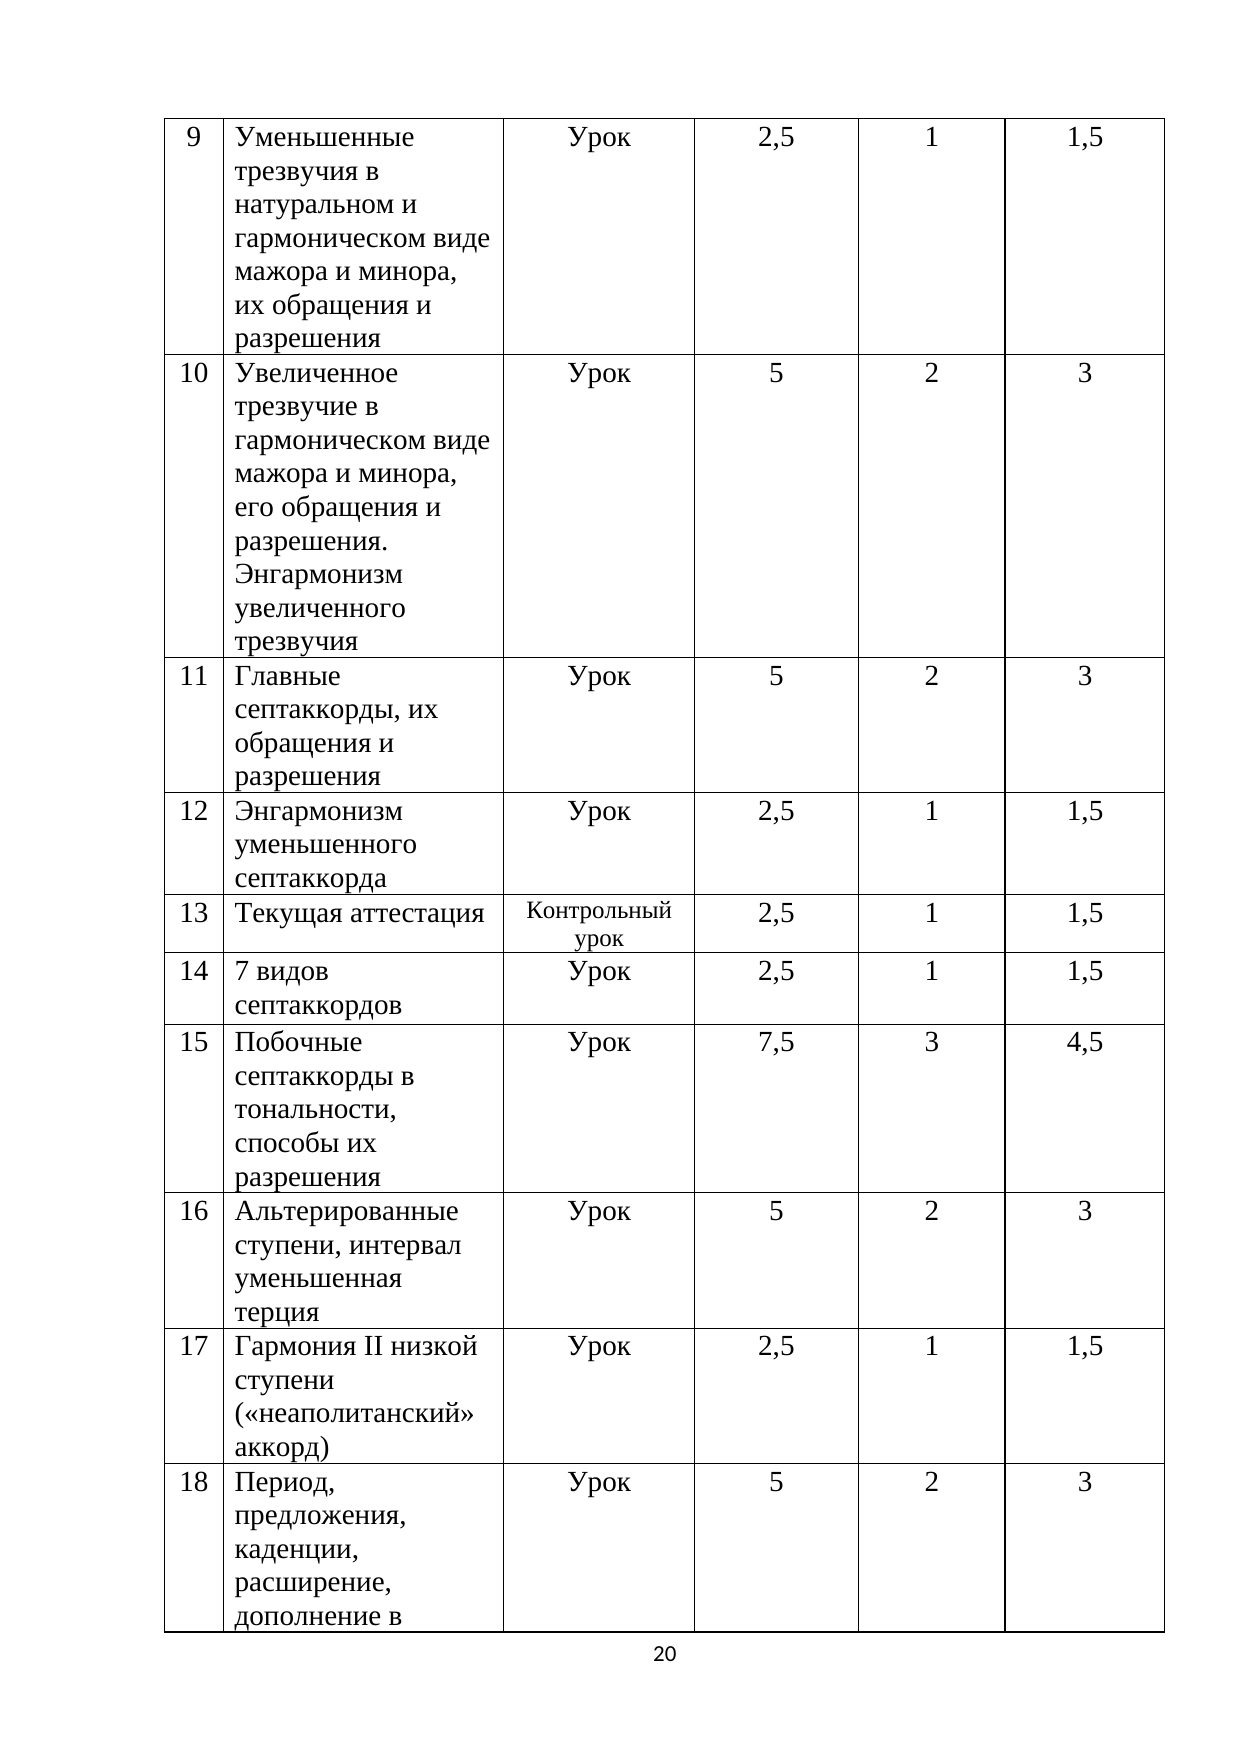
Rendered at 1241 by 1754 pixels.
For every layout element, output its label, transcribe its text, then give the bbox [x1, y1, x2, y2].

table_cell 17 [165, 1329, 223, 1463]
table_cell Урок [504, 658, 694, 792]
table_cell 1,5 [1006, 793, 1164, 894]
table_cell 2 [859, 1464, 1004, 1631]
table_cell Урок [504, 1193, 694, 1327]
table_cell Побочные септаккорды в тональности, способы их разрешения [224, 1025, 503, 1192]
table_cell Урок [504, 1025, 694, 1192]
table_cell Энгармонизм уменьшенного септаккорда [224, 793, 503, 894]
table_cell 1 [859, 793, 1004, 894]
table_cell 2,5 [695, 119, 858, 354]
table_cell 3 [1006, 355, 1164, 657]
table_cell 16 [165, 1193, 223, 1327]
table_cell 2,5 [695, 1329, 858, 1463]
table_cell Альтерированные ступени, интервал уменьшенная терция [224, 1193, 503, 1327]
table_cell 1 [859, 953, 1004, 1023]
table_cell 13 [165, 895, 223, 952]
table_cell 2,5 [695, 895, 858, 952]
table_cell Урок [504, 953, 694, 1023]
table_cell 3 [1006, 658, 1164, 792]
table_cell 7,5 [695, 1025, 858, 1192]
table_cell Урок [504, 355, 694, 657]
table_cell 2,5 [695, 793, 858, 894]
table_cell Контрольный урок [504, 895, 694, 952]
table_cell Гармония II низкой ступени («неаполитанский» аккорд) [224, 1329, 503, 1463]
table_cell 1,5 [1006, 1329, 1164, 1463]
table_cell 1,5 [1006, 119, 1164, 354]
table_cell 10 [165, 355, 223, 657]
table_cell 1,5 [1006, 895, 1164, 952]
table_cell 2,5 [695, 953, 858, 1023]
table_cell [224, 1464, 503, 1631]
table_cell 3 [1006, 1193, 1164, 1327]
table_cell 18 [165, 1464, 223, 1631]
table_cell Уменьшенные трезвучия в натуральном и гармоническом виде мажора и минора, их обращения и разрешения [224, 119, 503, 354]
table_cell 5 [695, 355, 858, 657]
table_cell Урок [504, 793, 694, 894]
table_cell 3 [859, 1025, 1004, 1192]
table_cell 2 [859, 355, 1004, 657]
table_cell 2 [859, 1193, 1004, 1327]
table_cell Главные септаккорды, их обращения и разрешения [224, 658, 503, 792]
table_cell 5 [695, 1193, 858, 1327]
table_cell Урок [504, 119, 694, 354]
table_cell Увеличенное трезвучие в гармоническом виде мажора и минора, его обращения и разрешения. Энгармонизм увеличенного трезвучия [224, 355, 503, 657]
table_cell Урок [504, 1329, 694, 1463]
table_cell 1 [859, 1329, 1004, 1463]
table_cell 7 видов септаккордов [224, 953, 503, 1023]
table_cell 5 [695, 658, 858, 792]
table_cell 1,5 [1006, 953, 1164, 1023]
table_cell 1 [859, 895, 1004, 952]
table_cell 4,5 [1006, 1025, 1164, 1192]
table_cell 1 [859, 119, 1004, 354]
table_cell 12 [165, 793, 223, 894]
table_cell 5 [695, 1464, 858, 1631]
table_cell 11 [165, 658, 223, 792]
table_cell 14 [165, 953, 223, 1023]
table_cell 9 [165, 119, 223, 354]
table_cell 3 [1006, 1464, 1164, 1631]
table_cell Текущая аттестация [224, 895, 503, 952]
table_cell 2 [859, 658, 1004, 792]
table_cell 15 [165, 1025, 223, 1192]
table_cell Урок [504, 1464, 694, 1631]
